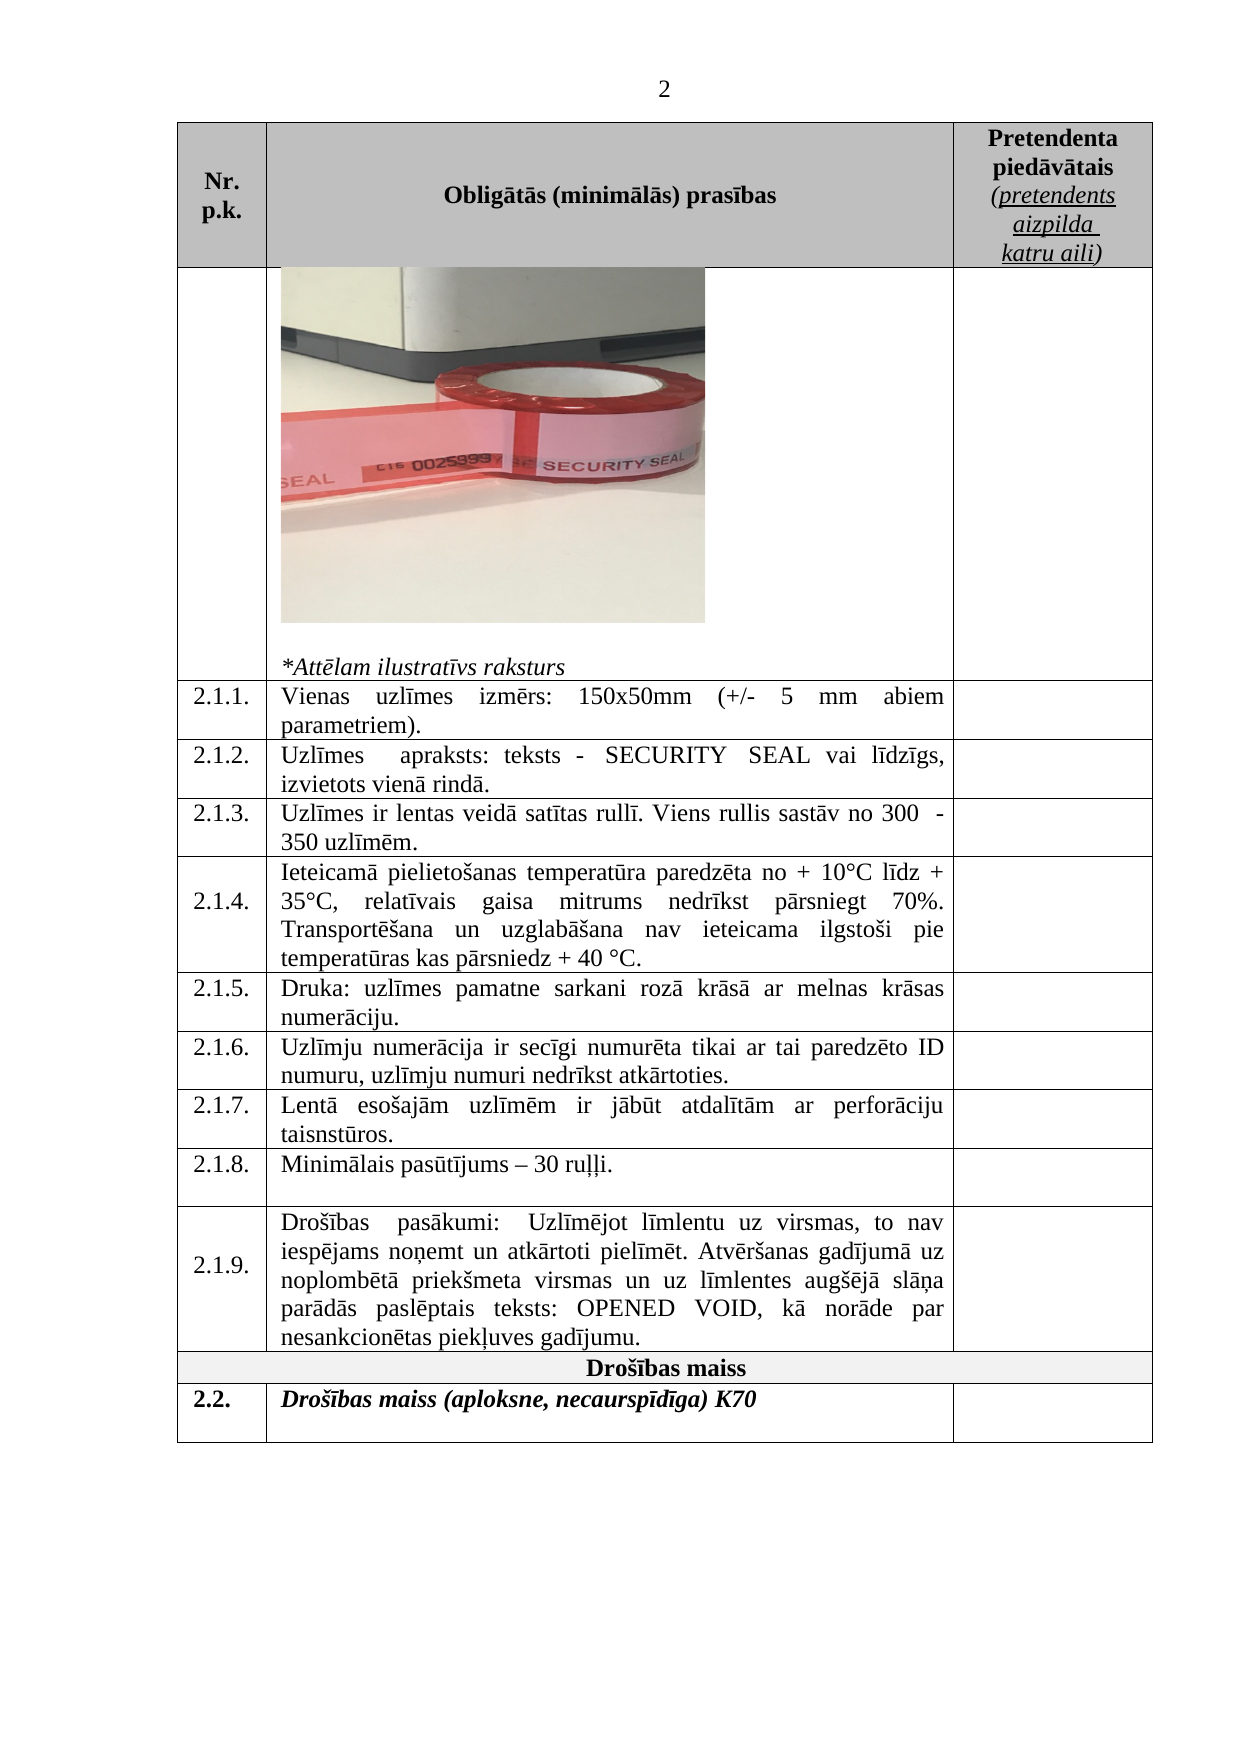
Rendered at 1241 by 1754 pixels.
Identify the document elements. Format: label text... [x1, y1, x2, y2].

table_cell [178, 681, 266, 739]
table_cell [178, 1090, 266, 1148]
table_header Nr. p.k. [178, 123, 266, 267]
table_cell [178, 268, 266, 680]
table_cell [954, 799, 1152, 856]
table_cell Vienas uzlīmes izmērs: 150x50mm (+/- 5 mm abiem parametriem). [267, 681, 953, 739]
table_cell 2.2. [178, 1384, 266, 1442]
table_cell [954, 1032, 1152, 1089]
picture [280, 267, 706, 623]
table_cell Uzlīmes apraksts: teksts - SECURITY SEAL vai līdzīgs, izvietots vienā rindā. [267, 740, 953, 797]
table_cell [954, 740, 1152, 797]
table_cell Lentā esošajām uzlīmēm ir jābūt atdalītām ar perforāciju taisnstūros. [267, 1090, 953, 1148]
table_cell [178, 799, 266, 856]
table_cell [954, 1090, 1152, 1148]
table_cell [954, 681, 1152, 739]
table_cell [954, 857, 1152, 972]
table_cell [954, 1384, 1152, 1442]
table_cell Minimālais pasūtījums – 30 ruļļi. [267, 1149, 953, 1206]
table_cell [267, 268, 953, 680]
table_cell [178, 740, 266, 797]
table_header Pretendenta piedāvātais (pretendents aizpilda katru aili) [954, 123, 1152, 267]
table_cell Uzlīmju numerācija ir secīgi numurēta tikai ar tai paredzēto ID numuru, uzlīmju numuri nedrīkst atkārtoties. [267, 1032, 953, 1089]
table_cell [954, 1207, 1152, 1351]
table_cell [178, 973, 266, 1031]
table_cell [954, 268, 1152, 680]
table_header Obligātās (minimālās) prasības [267, 123, 953, 267]
table_cell [178, 857, 266, 972]
table_cell [954, 973, 1152, 1031]
table_cell [178, 1032, 266, 1089]
table_cell [954, 1149, 1152, 1206]
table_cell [267, 1384, 953, 1442]
table_cell Uzlīmes ir lentas veidā satītas rullī. Viens rullis sastāv no 300 - 350 uzlīmēm. [267, 799, 953, 856]
table_cell [178, 1149, 266, 1206]
table_cell [178, 1207, 266, 1351]
table_cell Drošības pasākumi: Uzlīmējot līmlentu uz virsmas, to nav iespējams noņemt un atkārtoti pielīmēt. Atvēršanas gadījumā uz noplombētā priekšmeta virsmas un uz līmlentes augšējā slāņa parādās paslēptais teksts: OPENED VOID, kā norāde par nesankcionētas piekļuves gadījumu. [267, 1207, 953, 1351]
table_cell Druka: uzlīmes pamatne sarkani rozā krāsā ar melnas krāsas numerāciju. [267, 973, 953, 1031]
table_cell Ieteicamā pielietošanas temperatūra paredzēta no + 10°C līdz + 35°C, relatīvais gaisa mitrums nedrīkst pārsniegt 70%. Transportēšana un uzglabāšana nav ieteicama ilgstoši pie temperatūras kas pārsniedz + 40 °C. [267, 857, 953, 972]
table_cell Drošības maiss [178, 1352, 1152, 1383]
